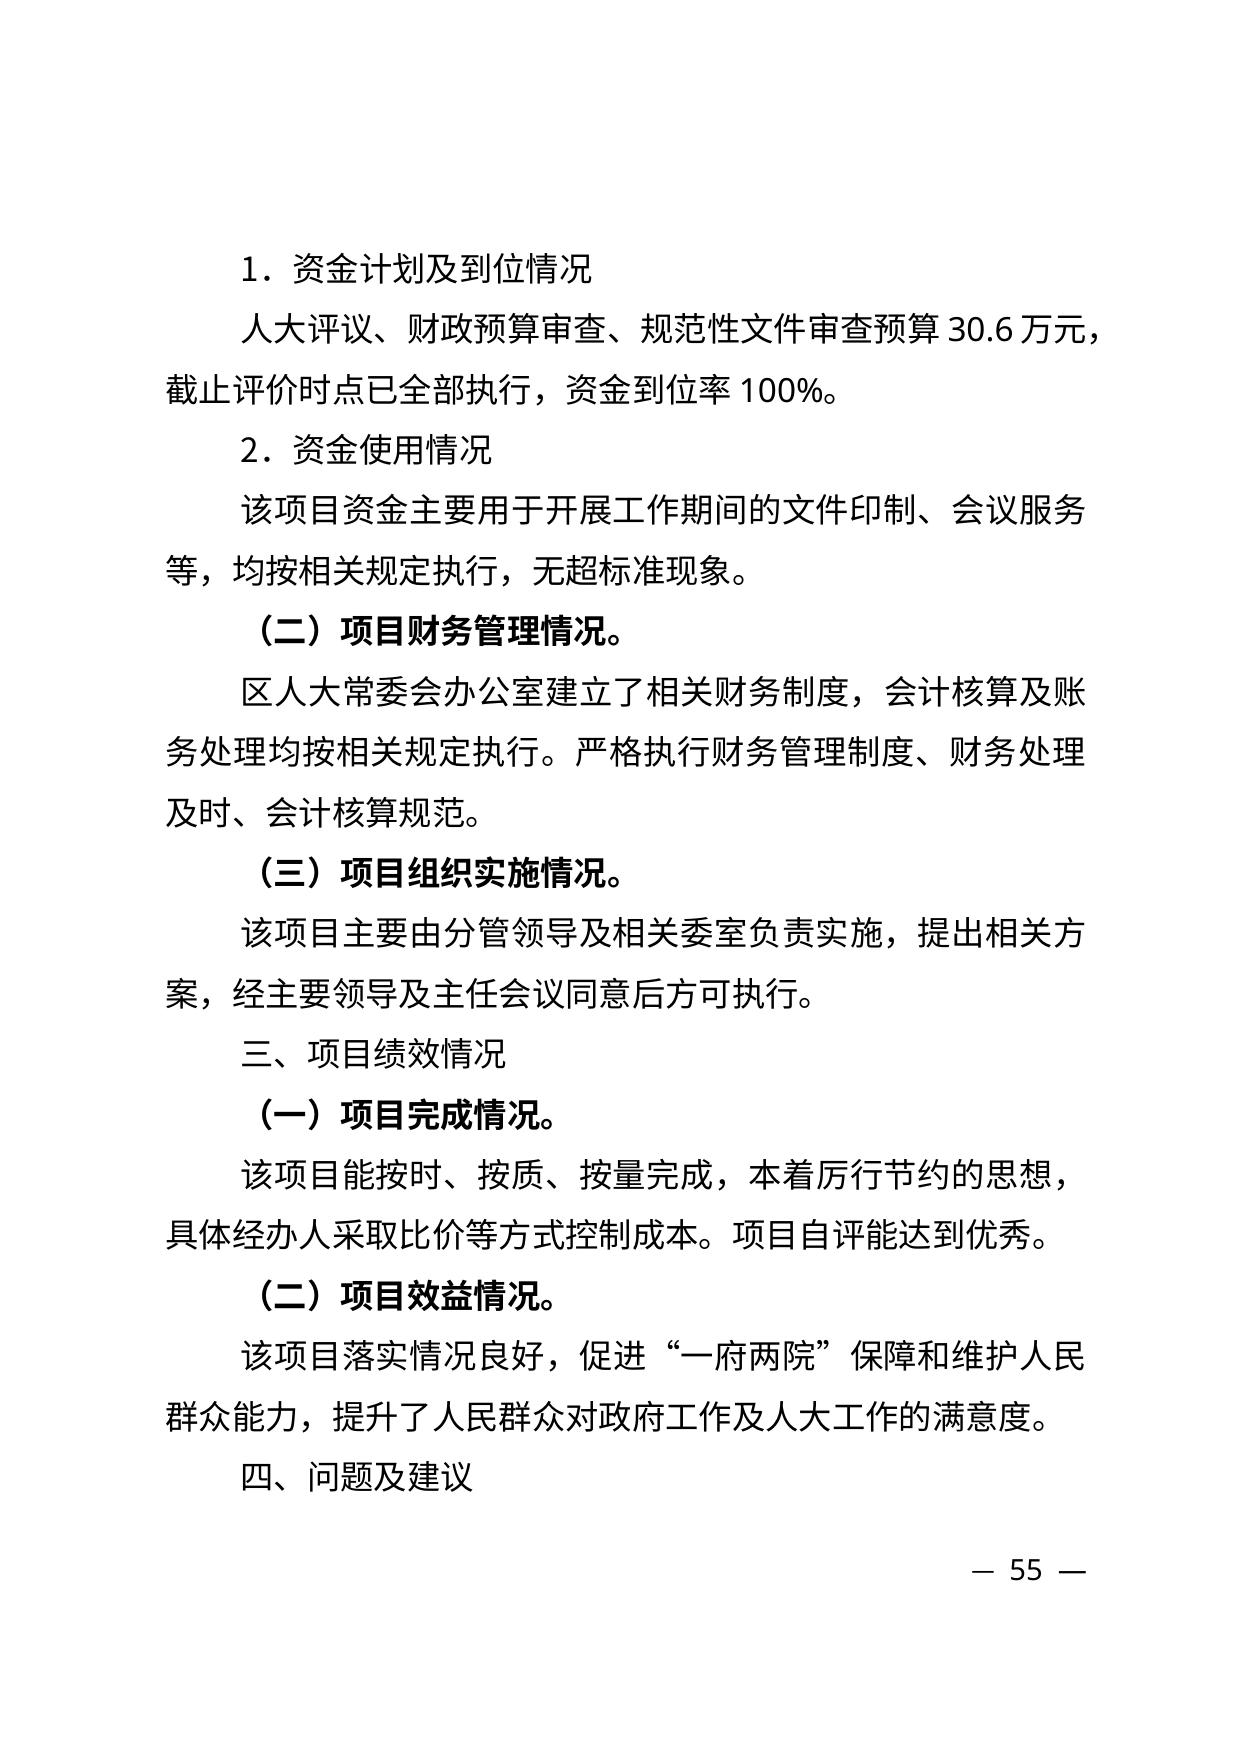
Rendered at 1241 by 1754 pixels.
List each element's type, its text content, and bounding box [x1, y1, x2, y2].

text （二）项目效益情况。 [165, 1260, 1087, 1320]
text 该项目能按时、按质、按量完成，本着厉行节约的思想，具体经办人采取比价等方式控制成本。项目自评能达到优秀。 [165, 1139, 1087, 1260]
text （二）项目财务管理情况。 [165, 595, 1087, 656]
text 该项目主要由分管领导及相关委室负责实施，提出相关方案，经主要领导及主任会议同意后方可执行。 [165, 897, 1087, 1018]
text 四、问题及建议 [165, 1441, 1087, 1502]
text （一）项目完成情况。 [165, 1079, 1087, 1139]
text （三）项目组织实施情况。 [165, 837, 1087, 897]
text 三、项目绩效情况 [165, 1018, 1087, 1079]
text 人大评议、财政预算审查、规范性文件审查预算30.6万元，截止评价时点已全部执行，资金到位率100%。 [165, 293, 1087, 414]
text 该项目资金主要用于开展工作期间的文件印制、会议服务等，均按相关规定执行，无超标准现象。 [165, 474, 1087, 595]
text 该项目落实情况良好，促进“一府两院”保障和维护人民群众能力，提升了人民群众对政府工作及人大工作的满意度。 [165, 1320, 1087, 1441]
text 1．资金计划及到位情况 [165, 233, 1087, 293]
text 2．资金使用情况 [165, 414, 1087, 474]
text 区人大常委会办公室建立了相关财务制度，会计核算及账务处理均按相关规定执行。严格执行财务管理制度、财务处理及时、会计核算规范。 [165, 656, 1087, 837]
